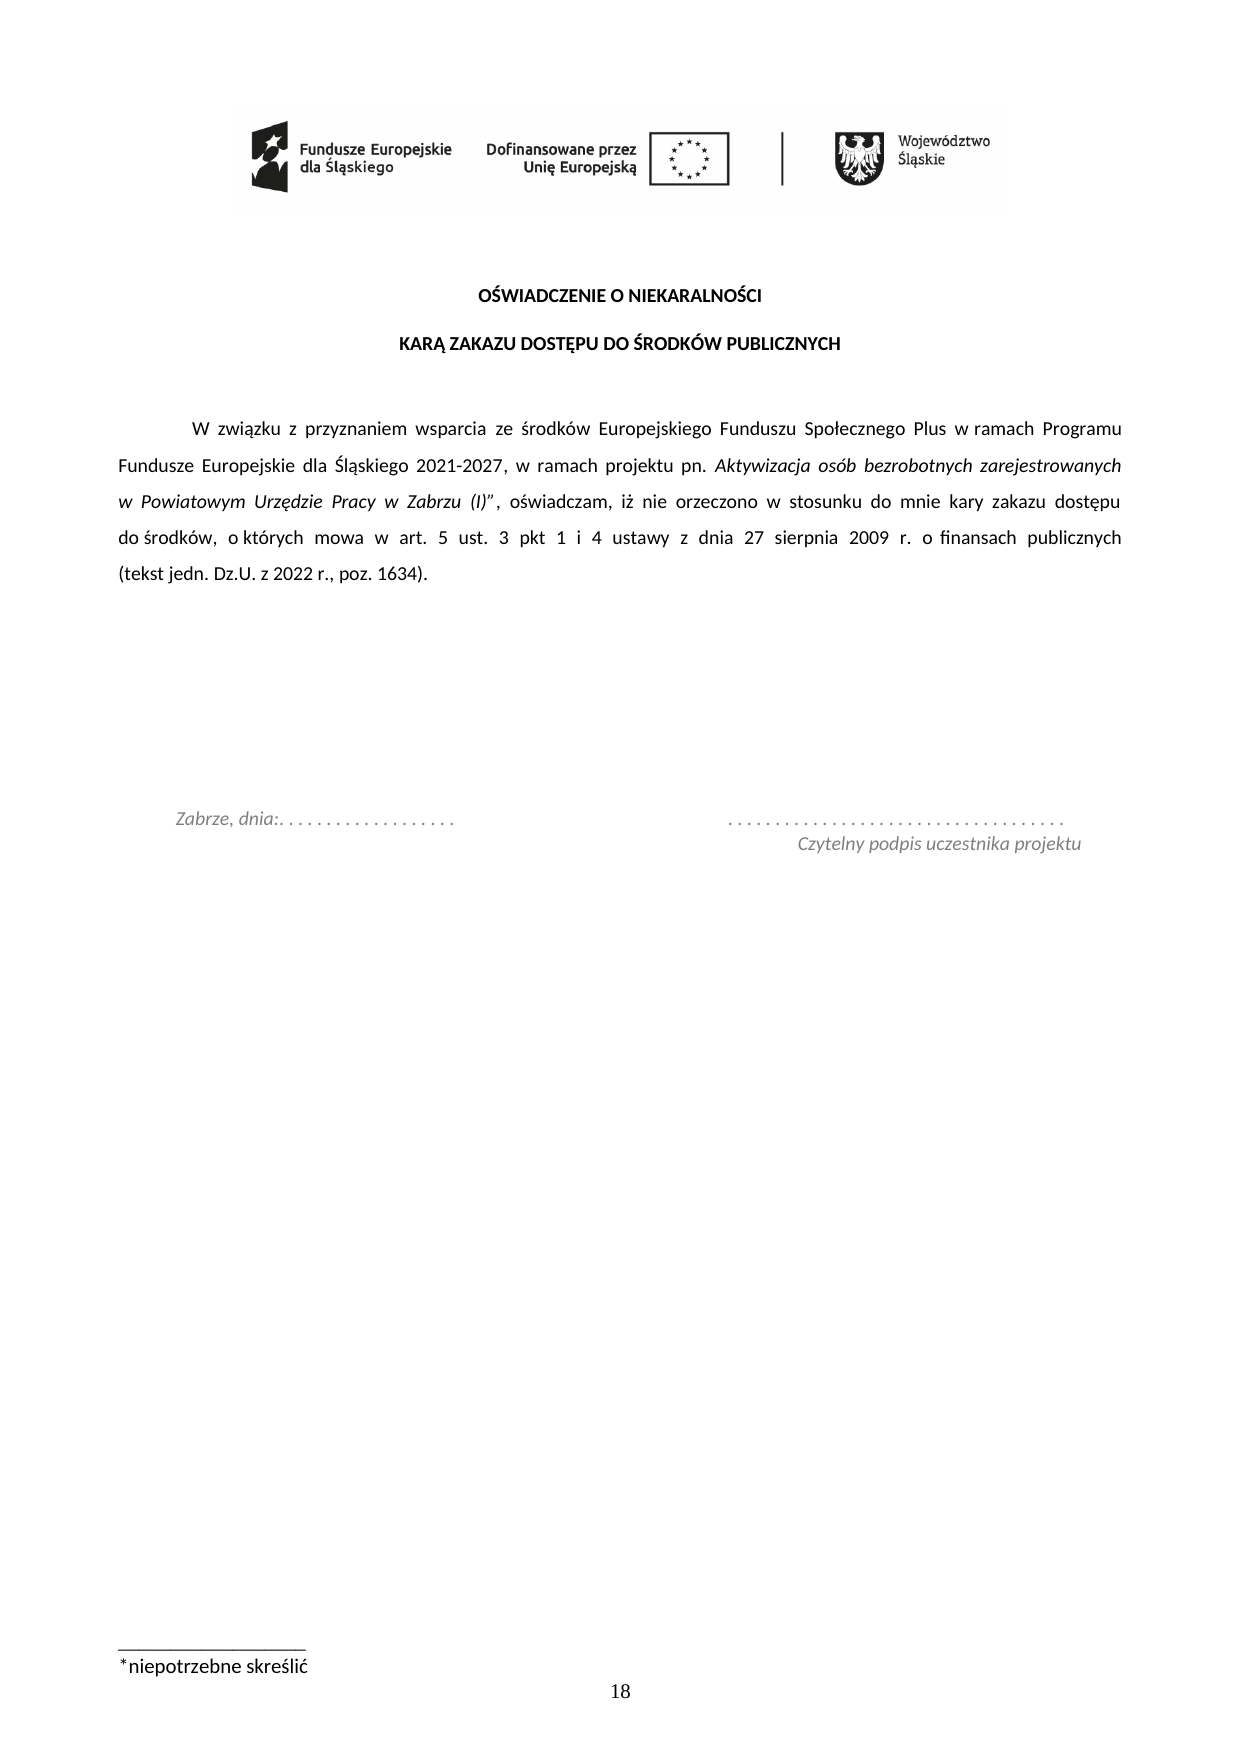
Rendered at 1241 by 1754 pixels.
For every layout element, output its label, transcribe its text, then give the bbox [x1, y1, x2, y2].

text Czytelny podpis uczestnika projektu [634, 831, 1122, 855]
text OŚWIADCZENIE O NIEKARALNOŚCI [118, 283, 1122, 307]
picture [234, 103, 1007, 210]
text KARĄ ZAKAZU DOSTĘPU DO ŚRODKÓW PUBLICZNYCH [118, 332, 1122, 356]
text Zabrze, dnia:. . . . . . . . . . . . . . . . . . . . . . . . . . . . . . . . . . . . . . . . . . . . . . . . . . . . . . . [118, 807, 1122, 831]
text W związku z przyznaniem wsparcia ze środków Europejskiego Funduszu Społecznego Plus w ramach Programu Fundusze Europejskie dla Śląskiego 2021-2027, w ramach projektu pn. Aktywizacja osób bezrobotnych zarejestrowanych w Powiatowym Urzędzie Pracy w Zabrzu (I)”, oświadczam, iż nie orzeczono w stosunku do mnie kary zakazu dostępu do środków, o których mowa w art. 5 ust. 3 pkt 1 i 4 ustawy z dnia 27 sierpnia 2009 r. o finansach publicznych (tekst jedn. Dz.U. z 2022 r., poz. 1634). [118, 417, 1122, 586]
